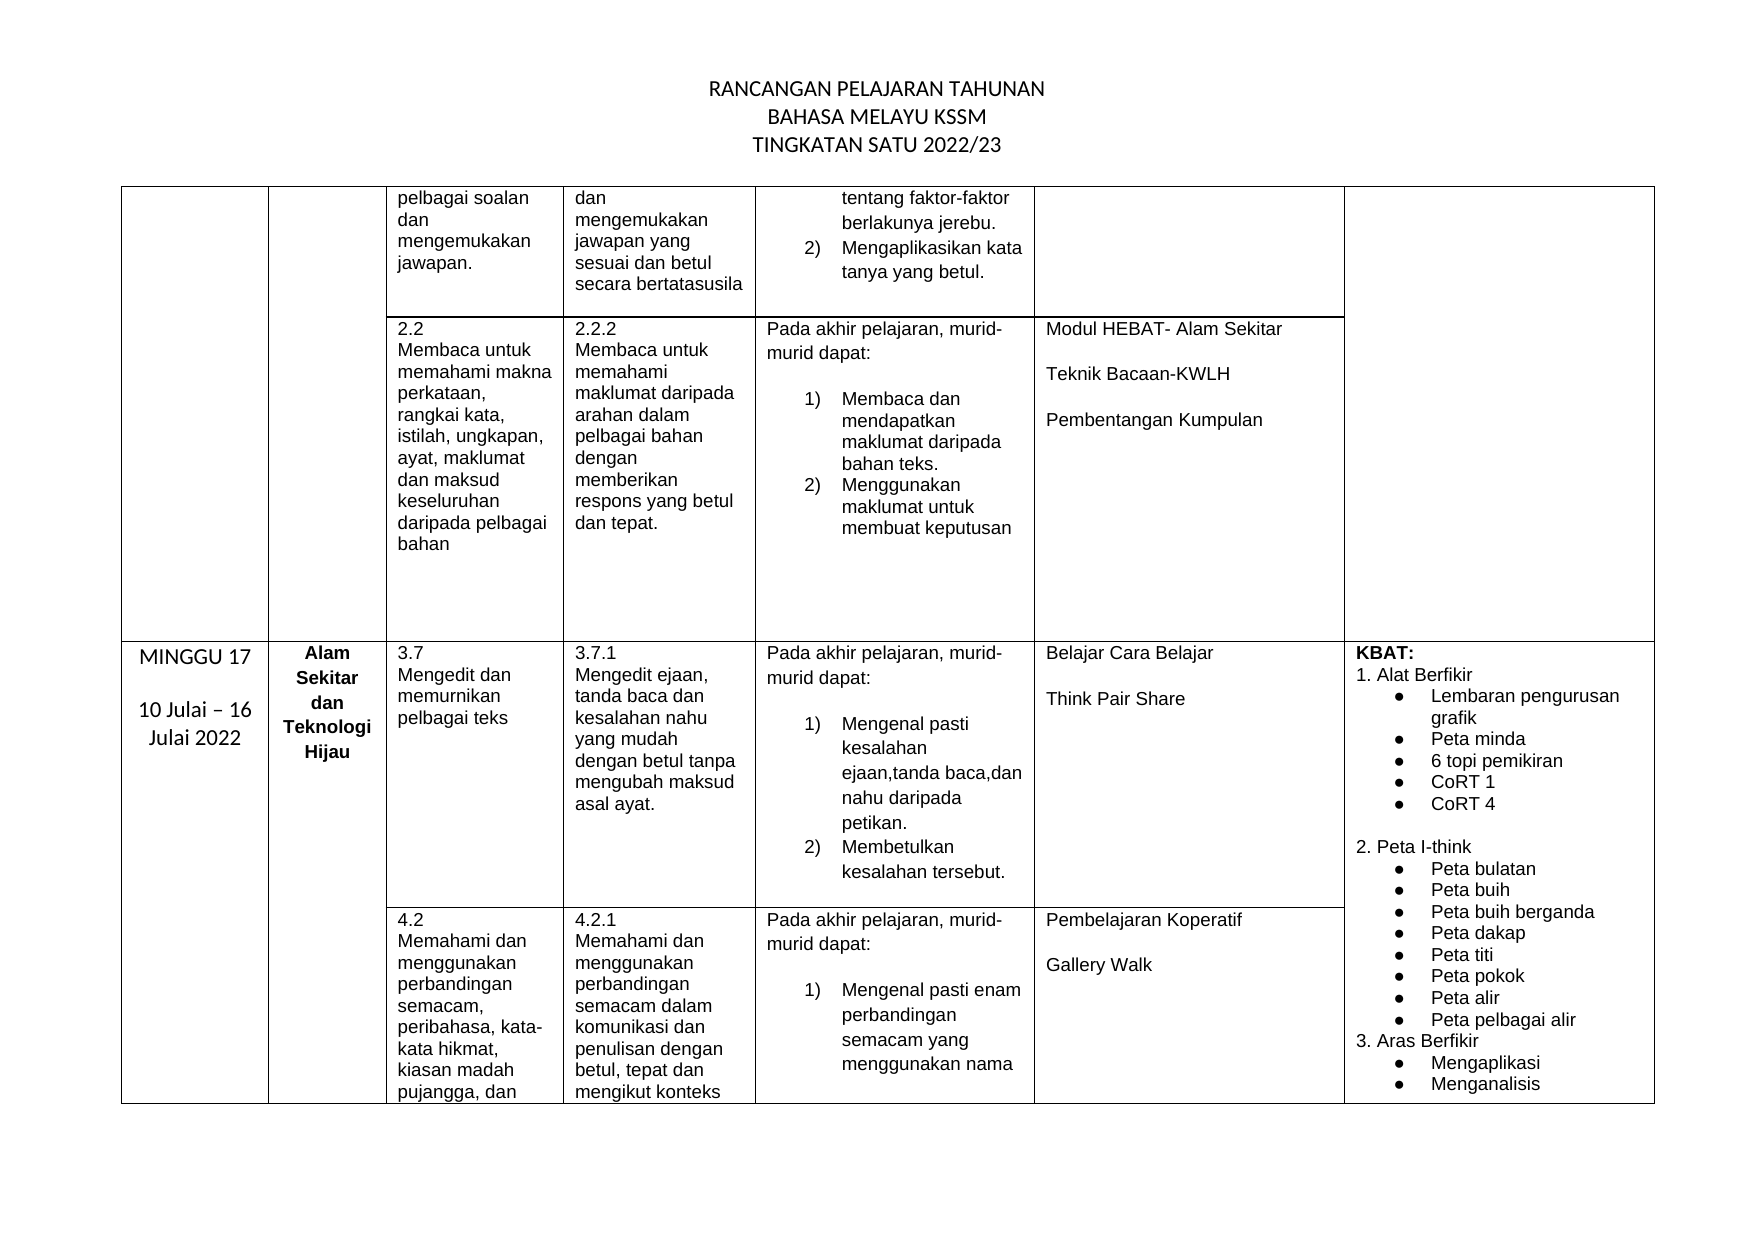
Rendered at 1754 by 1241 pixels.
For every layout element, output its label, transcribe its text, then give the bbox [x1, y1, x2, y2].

table_cell 3.7.1 Mengedit ejaan, tanda baca dan kesalahan nahu yang mudah dengan betul tanpa mengubah maksud asal ayat. [564, 642, 755, 907]
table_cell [756, 187, 1034, 316]
table_cell 3.7 Mengedit dan memurnikan pelbagai teks [387, 642, 563, 907]
table_cell 2.2 Membaca untuk memahami makna perkataan, rangkai kata, istilah, ungkapan, ayat, maklumat dan maksud keseluruhan daripada pelbagai bahan [387, 318, 563, 641]
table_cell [756, 908, 1034, 1102]
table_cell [1035, 187, 1344, 316]
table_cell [564, 187, 755, 316]
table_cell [564, 908, 755, 1102]
table_cell Pada akhir pelajaran, murid-murid dapat: Membaca dan mendapatkan maklumat daripada bahan teks. Menggunakan maklumat untuk membuat keputusan [756, 318, 1034, 641]
table_cell 2.2.2 Membaca untuk memahami maklumat daripada arahan dalam pelbagai bahan dengan memberikan respons yang betul dan tepat. [564, 318, 755, 641]
table_cell MINGGU 17 10 Julai – 16 Julai 2022 [122, 642, 268, 1102]
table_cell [387, 187, 563, 316]
table_cell Belajar Cara Belajar Think Pair Share [1035, 642, 1344, 907]
table_cell Modul HEBAT- Alam Sekitar Teknik Bacaan-KWLH Pembentangan Kumpulan [1035, 318, 1344, 641]
table_cell Pada akhir pelajaran, murid-murid dapat: Mengenal pasti kesalahan ejaan,tanda baca,dan nahu daripada petikan. Membetulkan kesalahan tersebut. [756, 642, 1034, 907]
table_cell Alam Sekitar dan Teknologi Hijau [269, 642, 386, 1102]
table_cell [1035, 908, 1344, 1102]
table_cell KBAT: 1. Alat Berfikir Lembaran pengurusan grafik Peta minda 6 topi pemikiran CoRT 1 CoRT 4 2. Peta I-think Peta bulatan Peta buih Peta buih berganda Peta dakap Peta titi Peta pokok Peta alir Peta pelbagai alir 3. Aras Berfikir Mengaplikasi Menganalisis Menilai Mencipta EMK : Kelestarian Alam Sekitar NILAI: Kerjasama SISTEM BAHASA: Ejaan dan tanda baca PENTAKSIRAN Latihan bertulis Kuiz Pembentangan Forum [1345, 642, 1654, 1102]
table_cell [387, 908, 563, 1102]
